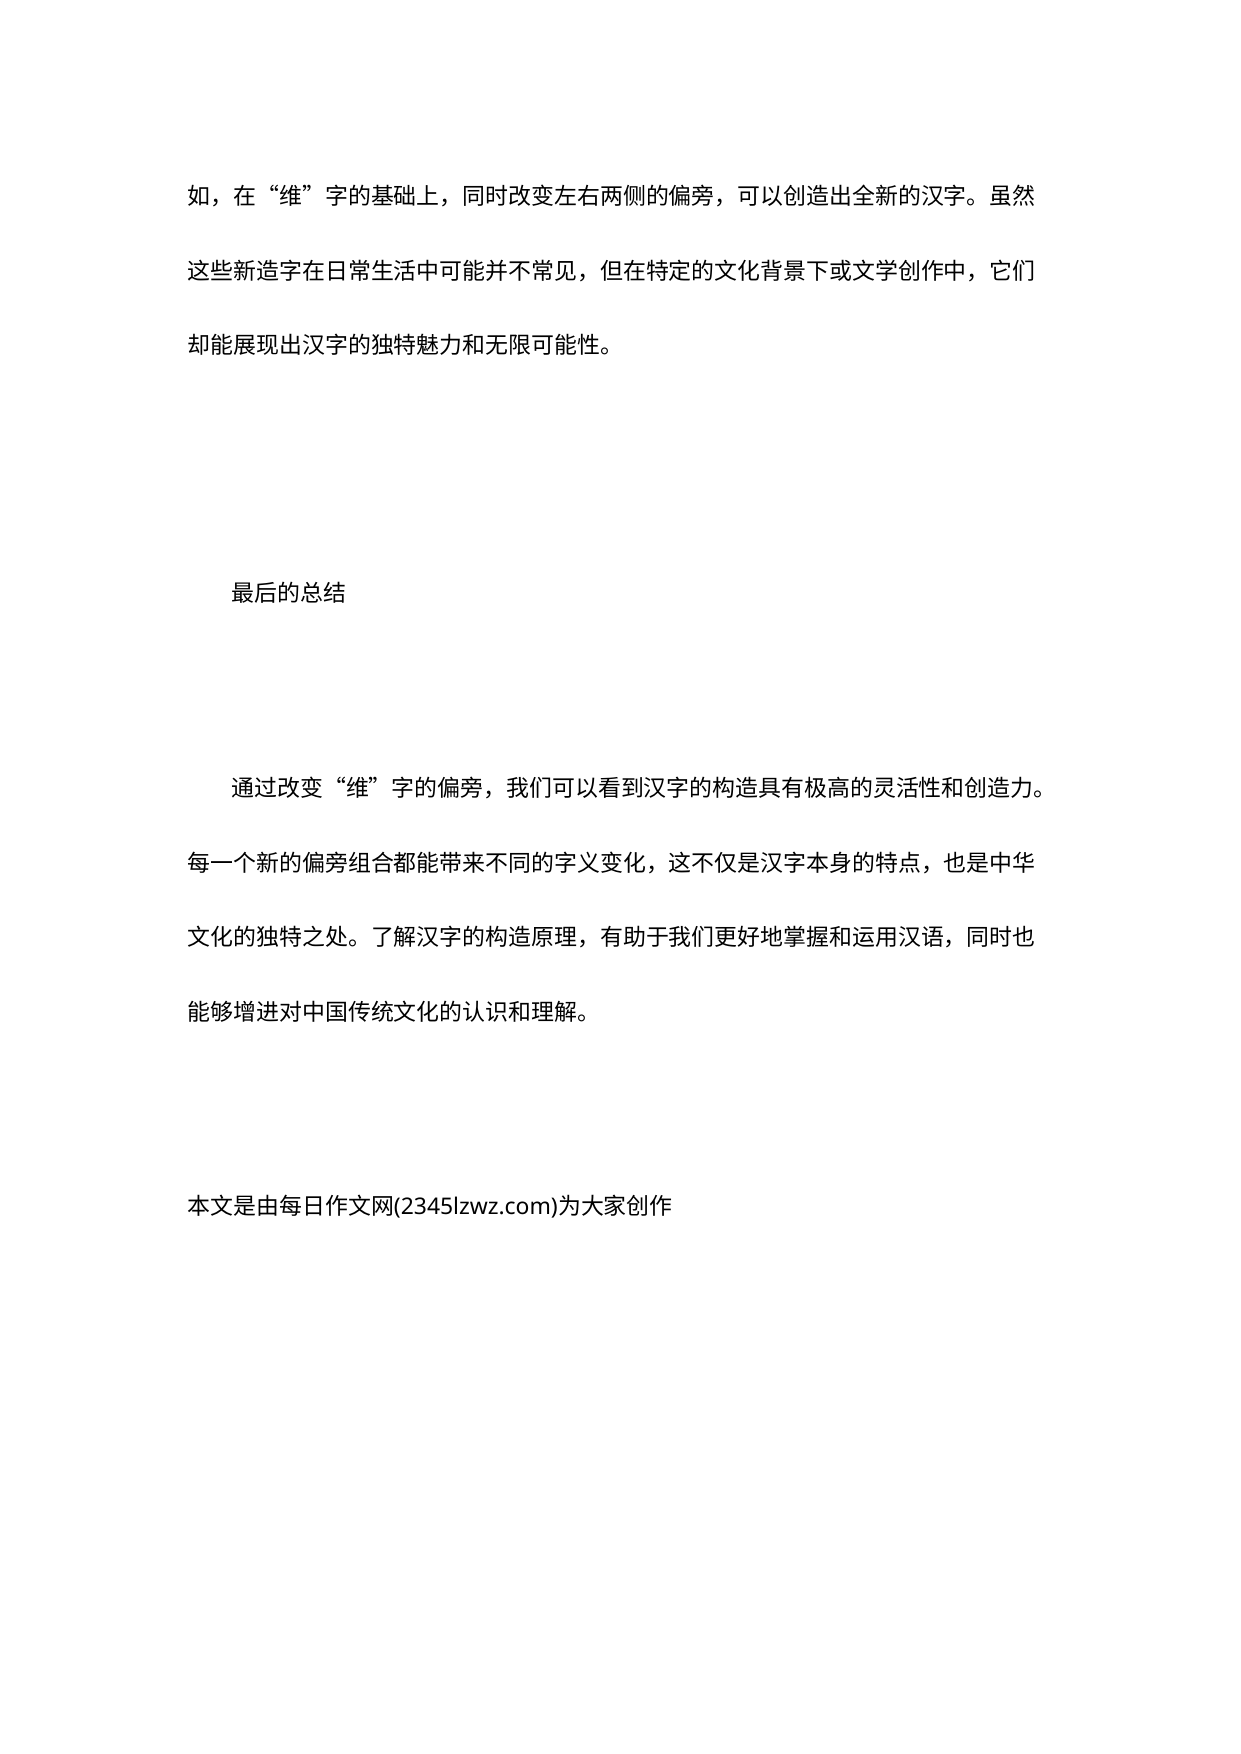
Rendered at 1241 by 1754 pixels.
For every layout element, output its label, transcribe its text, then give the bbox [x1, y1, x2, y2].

text 通过改变“维”字的偏旁，我们可以看到汉字的构造具有极高的灵活性和创造力。每一个新的偏旁组合都能带来不同的字义变化，这不仅是汉字本身的特点，也是中华文化的独特之处。了解汉字的构造原理，有助于我们更好地掌握和运用汉语，同时也能够增进对中国传统文化的认识和理解。 [187, 754, 1053, 1043]
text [187, 162, 1053, 376]
text 本文是由每日作文网(2345lzwz.com)为大家创作 [187, 1172, 1053, 1237]
text 最后的总结 [187, 559, 1053, 624]
